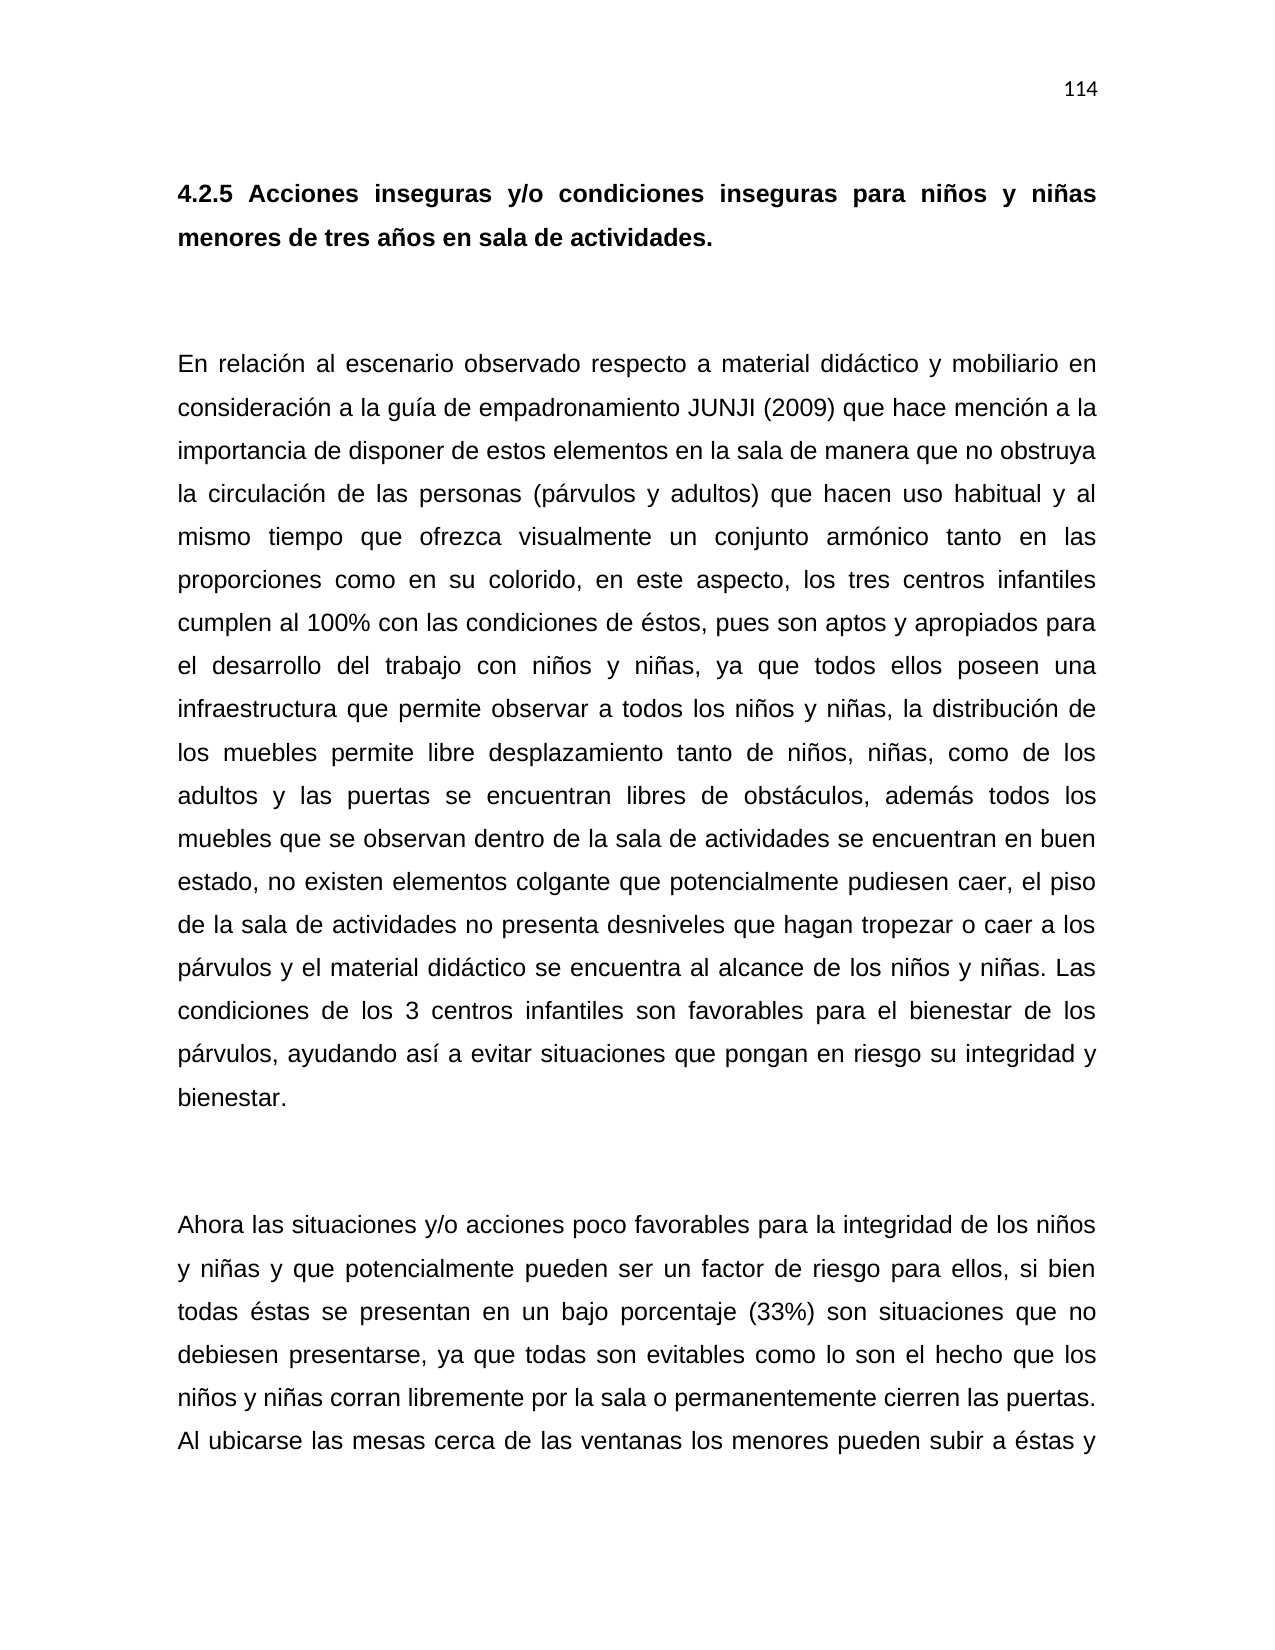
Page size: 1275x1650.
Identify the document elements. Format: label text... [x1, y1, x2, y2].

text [177, 1210, 1098, 1455]
text En relación al escenario observado respecto a material didáctico y mobiliario en consideración a la guía de empadronamiento JUNJI (2009) que hace mención a la importancia de disponer de estos elementos en la sala de manera que no obstruya la circulación de las personas (párvulos y adultos) que hacen uso habitual y al mismo tiempo que ofrezca visualmente un conjunto armónico tanto en las proporciones como en su colorido, en este aspecto, los tres centros infantiles cumplen al 100% con las condiciones de éstos, pues son aptos y apropiados para el desarrollo del trabajo con niños y niñas, ya que todos ellos poseen una infraestructura que permite observar a todos los niños y niñas, la distribución de los muebles permite libre desplazamiento tanto de niños, niñas, como de los adultos y las puertas se encuentran libres de obstáculos, además todos los muebles que se observan dentro de la sala de actividades se encuentran en buen estado, no existen elementos colgante que potencialmente pudiesen caer, el piso de la sala de actividades no presenta desniveles que hagan tropezar o caer a los párvulos y el material didáctico se encuentra al alcance de los niños y niñas. Las condiciones de los 3 centros infantiles son favorables para el bienestar de los párvulos, ayudando así a evitar situaciones que pongan en riesgo su integridad y bienestar. [177, 349, 1098, 1111]
text 4.2.5 Acciones inseguras y/o condiciones inseguras para niños y niñas menores de tres años en sala de actividades. [177, 179, 1098, 251]
